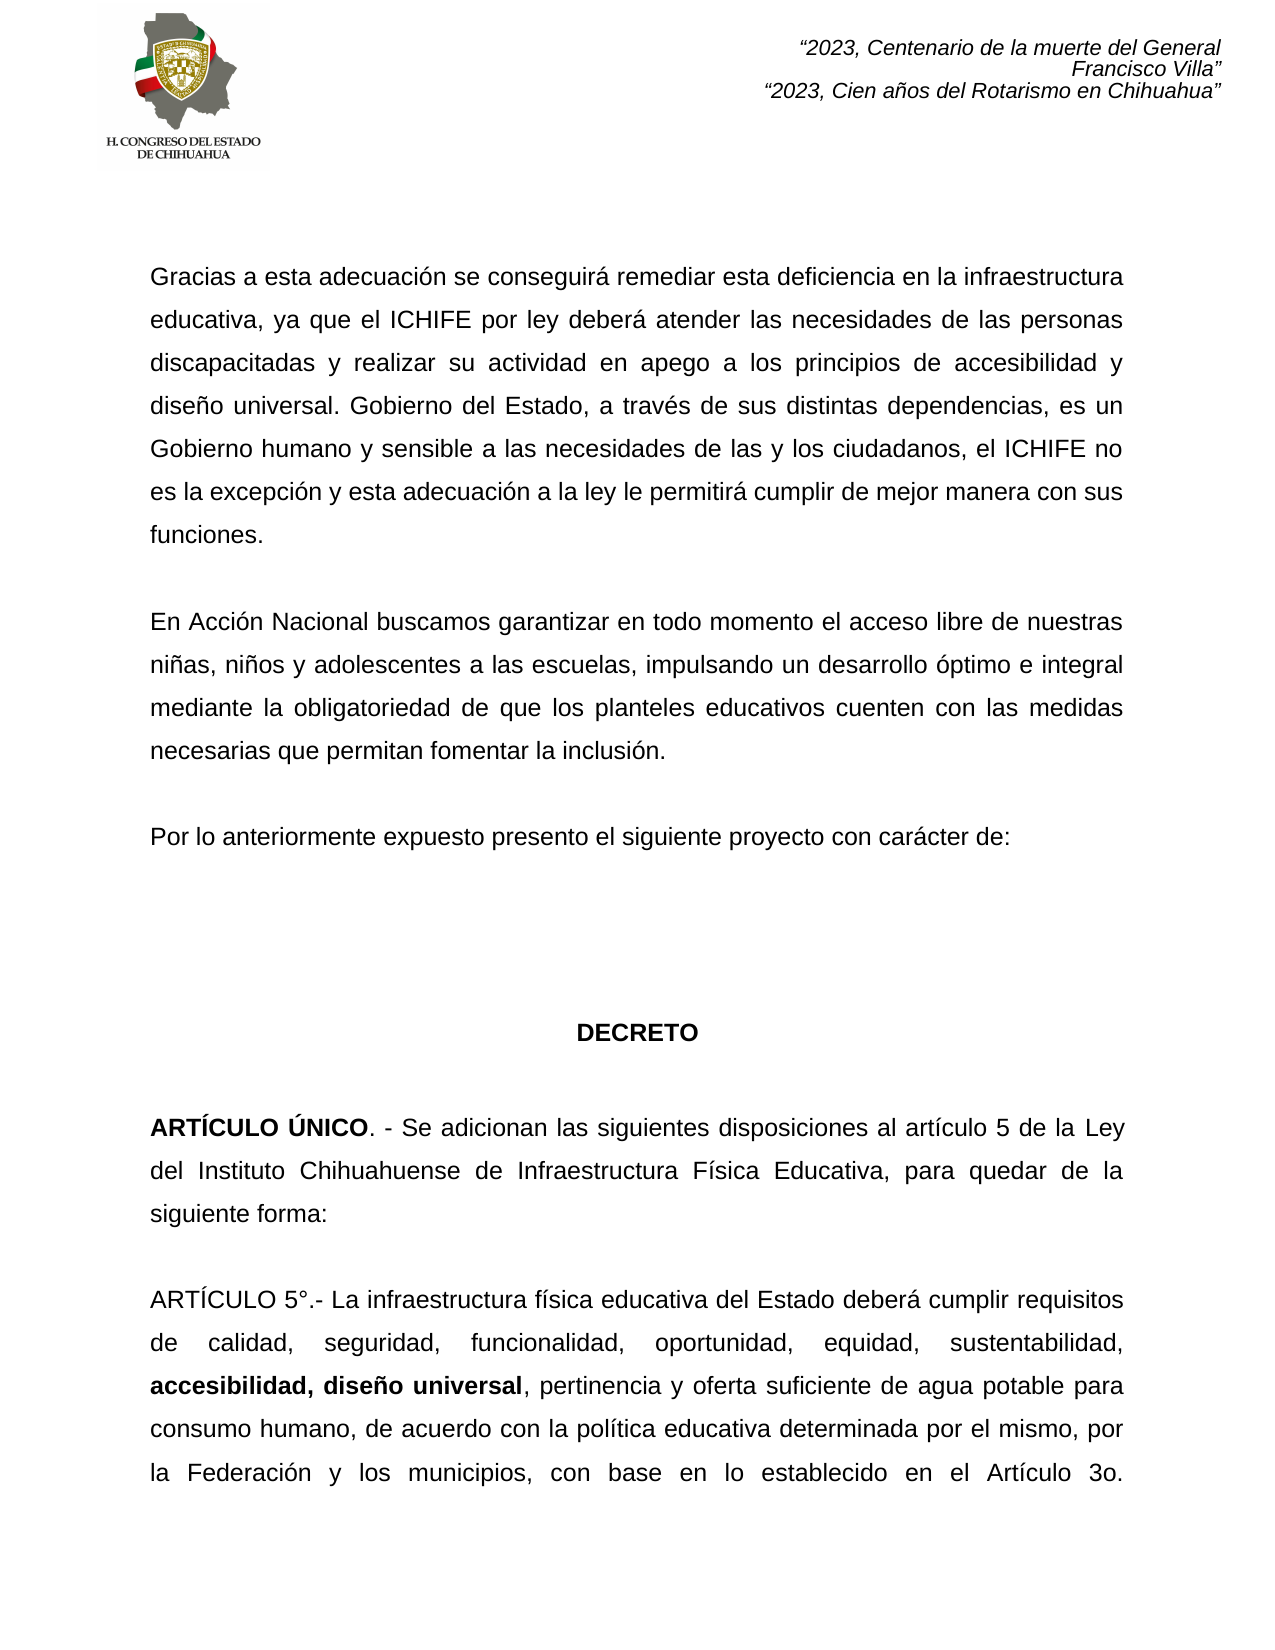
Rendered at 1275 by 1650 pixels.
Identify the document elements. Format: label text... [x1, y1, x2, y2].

text En Acción Nacional buscamos garantizar en todo momento el acceso libre de nuestras niñas, niños y adolescentes a las escuelas, impulsando un desarrollo óptimo e integral mediante la obligatoriedad de que los planteles educativos cuenten con las medidas necesarias que permitan fomentar la inclusión. [150, 606, 1125, 764]
text Por lo anteriormente expuesto presento el siguiente proyecto con carácter de: [150, 822, 1125, 851]
text Gracias a esta adecuación se conseguirá remediar esta deficiencia en la infraestructura educativa, ya que el ICHIFE por ley deberá atender las necesidades de las personas discapacitadas y realizar su actividad en apego a los principios de accesibilidad y diseño universal. Gobierno del Estado, a través de sus distintas dependencias, es un Gobierno humano y sensible a las necesidades de las y los ciudadanos, el ICHIFE no es la excepción y esta adecuación a la ley le permitirá cumplir de mejor manera con sus funciones. [150, 261, 1125, 549]
text ARTÍCULO ÚNICO. - Se adicionan las siguientes disposiciones al artículo 5 de la Ley del Instituto Chihuahuense de Infraestructura Física Educativa, para quedar de la siguiente forma: [150, 1112, 1125, 1227]
picture [97, 3, 271, 171]
text DECRETO [150, 1018, 1125, 1047]
